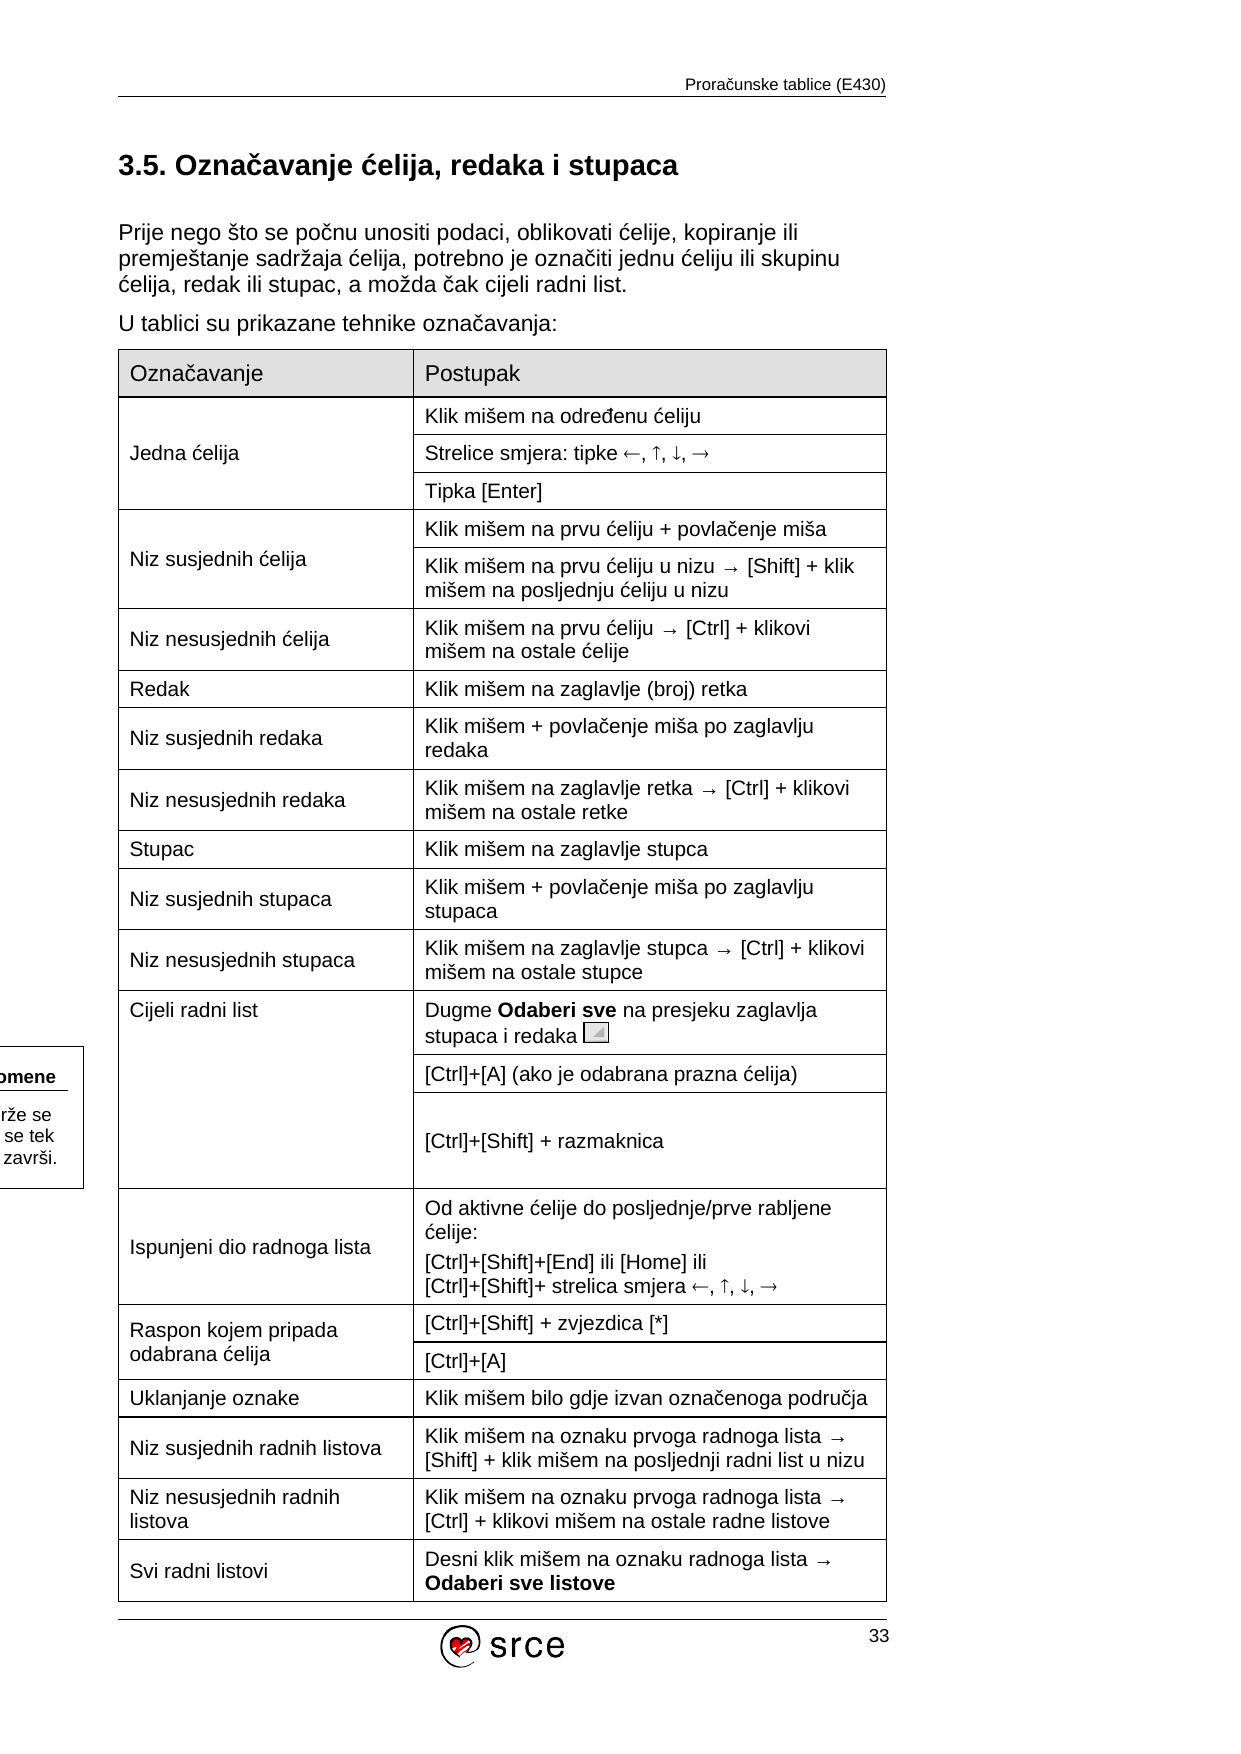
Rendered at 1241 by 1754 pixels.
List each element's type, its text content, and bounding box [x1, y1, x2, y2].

table_cell Raspon kojem pripada odabrana ćelija [119, 1305, 413, 1379]
table_cell Klik mišem na zaglavlje retka → [Ctrl] + klikovi mišem na ostale retke [414, 770, 886, 830]
table_cell Jedna ćelija [119, 398, 413, 509]
table_cell Dugme Odaberi sve na presjeku zaglavlja stupaca i redaka [414, 991, 886, 1054]
table_cell Niz nesusjednih ćelija [119, 609, 413, 669]
table_cell Niz nesusjednih stupaca [119, 930, 413, 990]
table_cell Niz susjednih stupaca [119, 869, 413, 929]
table_cell Klik mišem na prvu ćeliju → [Ctrl] + klikovi mišem na ostale ćelije [414, 609, 886, 669]
table_cell Cijeli radni list [119, 991, 413, 1188]
table_cell Redak [119, 671, 413, 707]
table_cell Klik mišem + povlačenje miša po zaglavlju redaka [414, 708, 886, 768]
table_header Označavanje [119, 350, 413, 396]
table_cell Klik mišem na oznaku prvoga radnoga lista → [Ctrl] + klikovi mišem na ostale radne listove [414, 1479, 886, 1539]
table_cell [Ctrl]+[A] (ako je odabrana prazna ćelija) [414, 1055, 886, 1092]
table_cell Uklanjanje oznake [119, 1380, 413, 1416]
table_cell [Ctrl]+[Shift] + zvjezdica [*] [414, 1305, 886, 1341]
text Prije nego što se počnu unositi podaci, oblikovati ćelije, kopiranje ili premještanje sadržaja ćelija, potrebno je označiti jednu ćeliju ili skupinu ćelija, redak ili stupac, a možda čak cijeli radni list. [118, 219, 887, 298]
table_cell Tipka [Enter] [414, 473, 886, 509]
table_cell Klik mišem na prvu ćeliju + povlačenje miša [414, 510, 886, 547]
table_cell Niz nesusjednih redaka [119, 770, 413, 830]
table_cell Stupac [119, 831, 413, 867]
table_cell Klik mišem na zaglavlje (broj) retka [414, 671, 886, 707]
table_cell Klik mišem na određenu ćeliju [414, 398, 886, 434]
table_cell Klik mišem bilo gdje izvan označenoga područja [414, 1380, 886, 1416]
table_cell Niz nesusjednih radnih listova [119, 1479, 413, 1539]
table_cell Ispunjeni dio radnoga lista [119, 1189, 413, 1304]
table_cell Niz susjednih ćelija [119, 510, 413, 608]
table_cell [Ctrl]+[A] [414, 1343, 886, 1379]
table_cell Klik mišem na zaglavlje stupca [414, 831, 886, 867]
table_cell Svi radni listovi [119, 1540, 413, 1601]
picture [585, 1023, 608, 1042]
table_cell Klik mišem na zaglavlje stupca → [Ctrl] + klikovi mišem na ostale stupce [414, 930, 886, 990]
table_cell Klik mišem na oznaku prvoga radnoga lista → [Shift] + klik mišem na posljednji radni list u nizu [414, 1418, 886, 1478]
table_header Postupak [414, 350, 886, 396]
text 3.5. Označavanje ćelija, redaka i stupaca [118, 148, 887, 181]
table_cell Strelice smjera: tipke , , , [414, 435, 886, 472]
text U tablici su prikazane tehnike označavanja: [118, 310, 887, 337]
table_cell Klik mišem + povlačenje miša po zaglavlju stupaca [414, 869, 886, 929]
table_cell Od aktivne ćelije do posljednje/prve rabljene ćelije: [Ctrl]+[Shift]+[End] ili [Home] ili [Ctrl]+[Shift]+ strelica smjera , , , [414, 1189, 886, 1304]
table_cell Klik mišem na prvu ćeliju u nizu → [Shift] + klik mišem na posljednju ćeliju u nizu [414, 548, 886, 608]
table_cell [Ctrl]+[Shift] + razmaknica [414, 1093, 886, 1188]
picture [440, 1625, 564, 1668]
table_cell Niz susjednih radnih listova [119, 1418, 413, 1478]
table_cell Niz susjednih redaka [119, 708, 413, 768]
table_cell Desni klik mišem na oznaku radnoga lista → Odaberi sve listove [414, 1540, 886, 1601]
